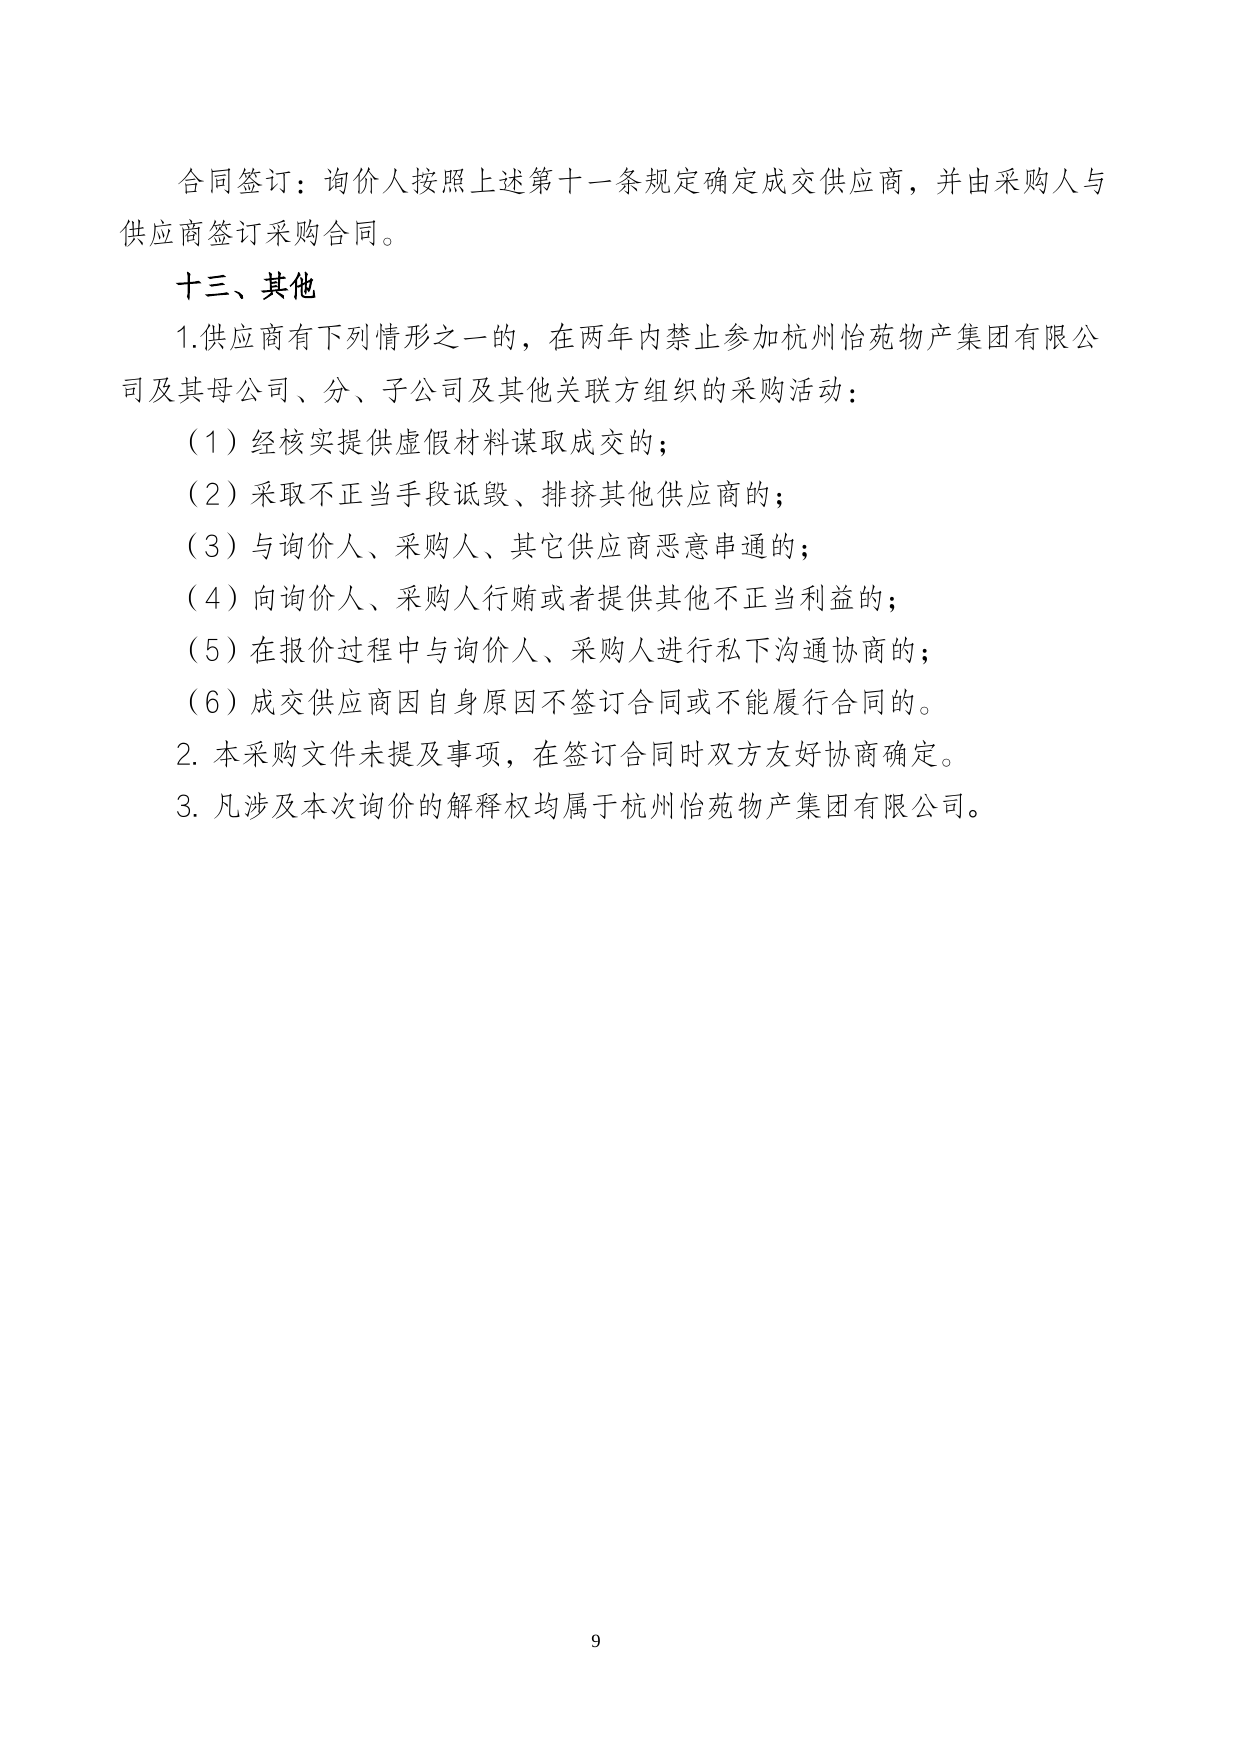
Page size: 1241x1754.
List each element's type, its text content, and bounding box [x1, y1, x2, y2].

text 十三、其他 [118, 254, 1122, 306]
text 3. 凡涉及本次询价的解释权均属于杭州怡苑物产集团有限公司。 [118, 775, 1122, 827]
text 1.供应商有下列情形之一的，在两年内禁止参加杭州怡苑物产集团有限公司及其母公司、分、子公司及其他关联方组织的采购活动： [118, 306, 1122, 410]
text （2）采取不正当手段诋毁、排挤其他供应商的； [118, 462, 1122, 514]
text （3）与询价人、采购人、其它供应商恶意串通的； [118, 514, 1122, 567]
text （5）在报价过程中与询价人、采购人进行私下沟通协商的； [118, 619, 1122, 671]
text （4）向询价人、采购人行贿或者提供其他不正当利益的； [118, 567, 1122, 619]
text 合同签订：询价人按照上述第十一条规定确定成交供应商，并由采购人与供应商签订采购合同。 [118, 150, 1122, 254]
text （6）成交供应商因自身原因不签订合同或不能履行合同的。 [118, 671, 1122, 723]
text （1）经核实提供虚假材料谋取成交的； [118, 410, 1122, 462]
text 2. 本采购文件未提及事项，在签订合同时双方友好协商确定。 [118, 723, 1122, 775]
